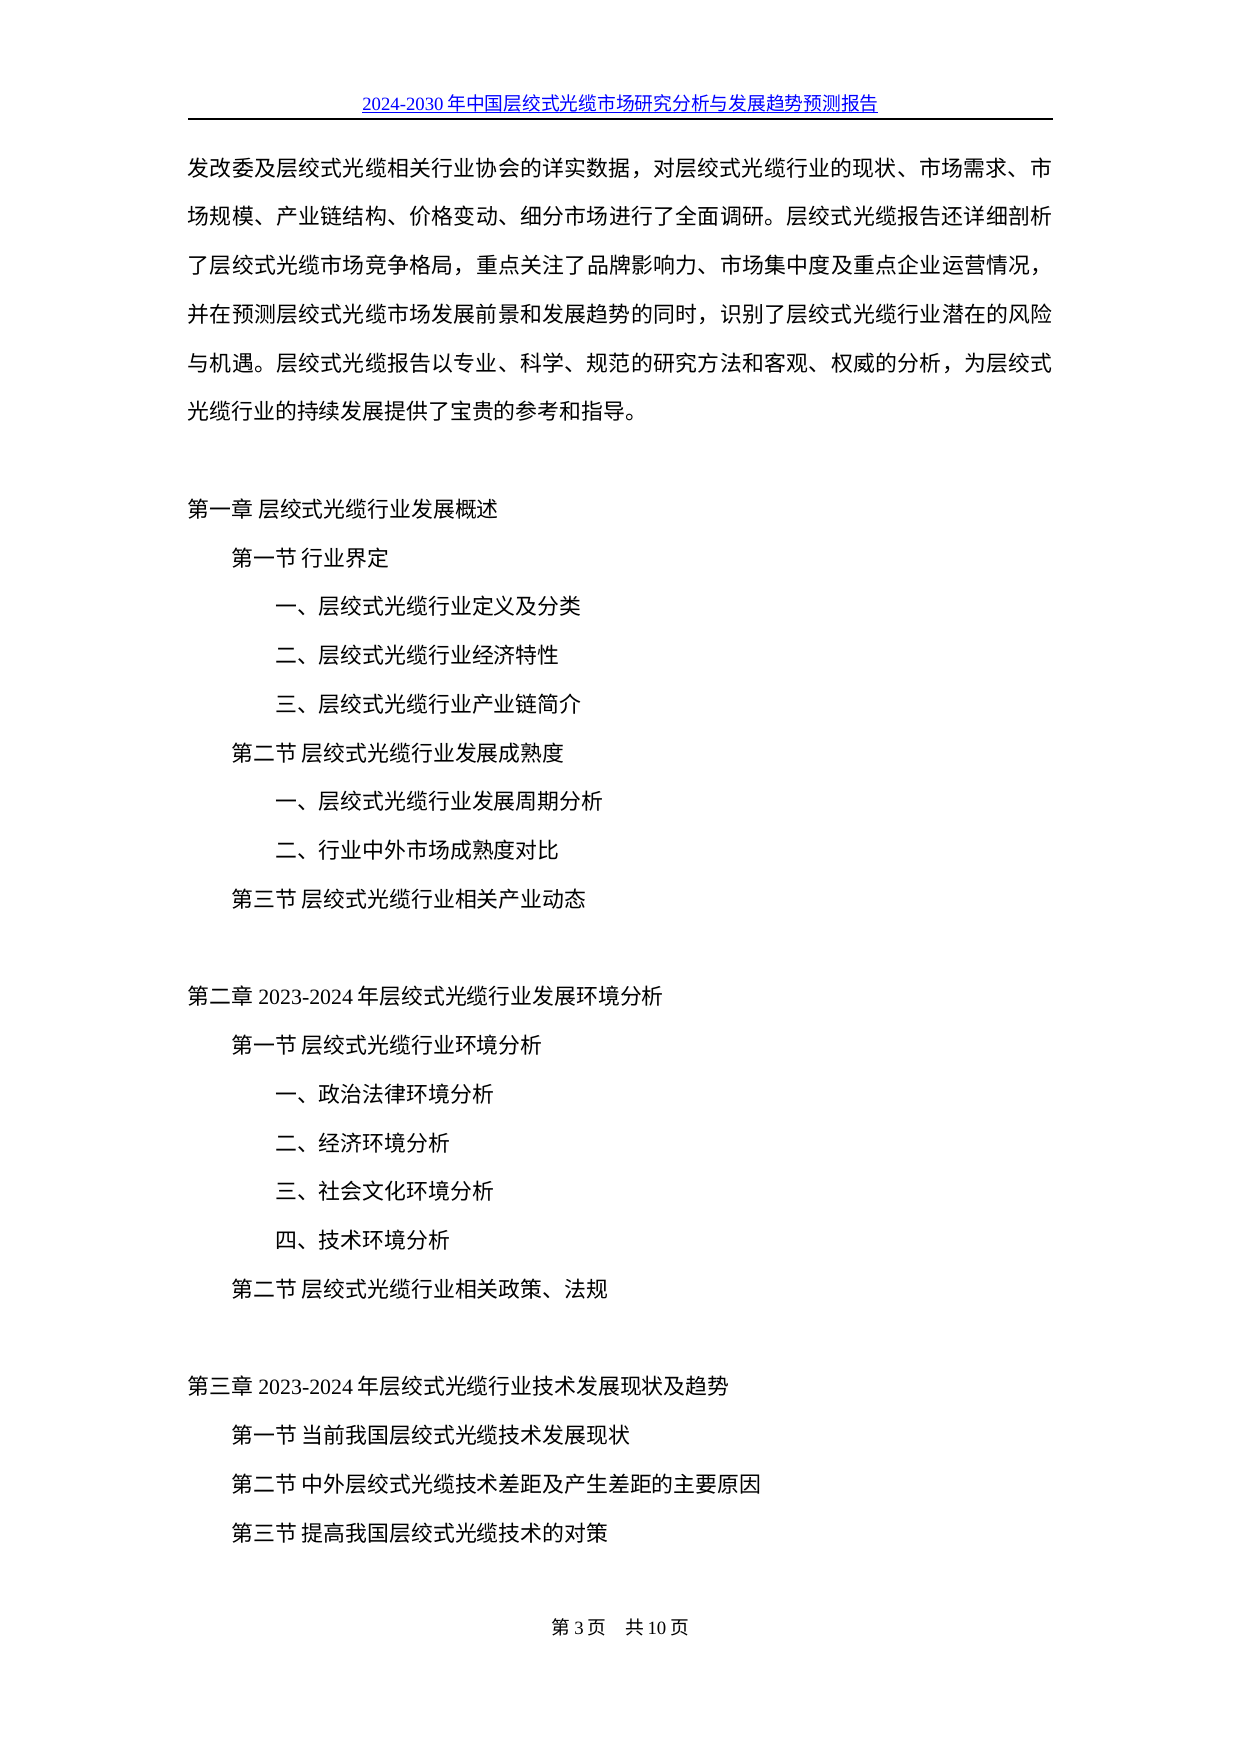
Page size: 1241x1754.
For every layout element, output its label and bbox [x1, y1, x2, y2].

text [187, 150, 1053, 1548]
